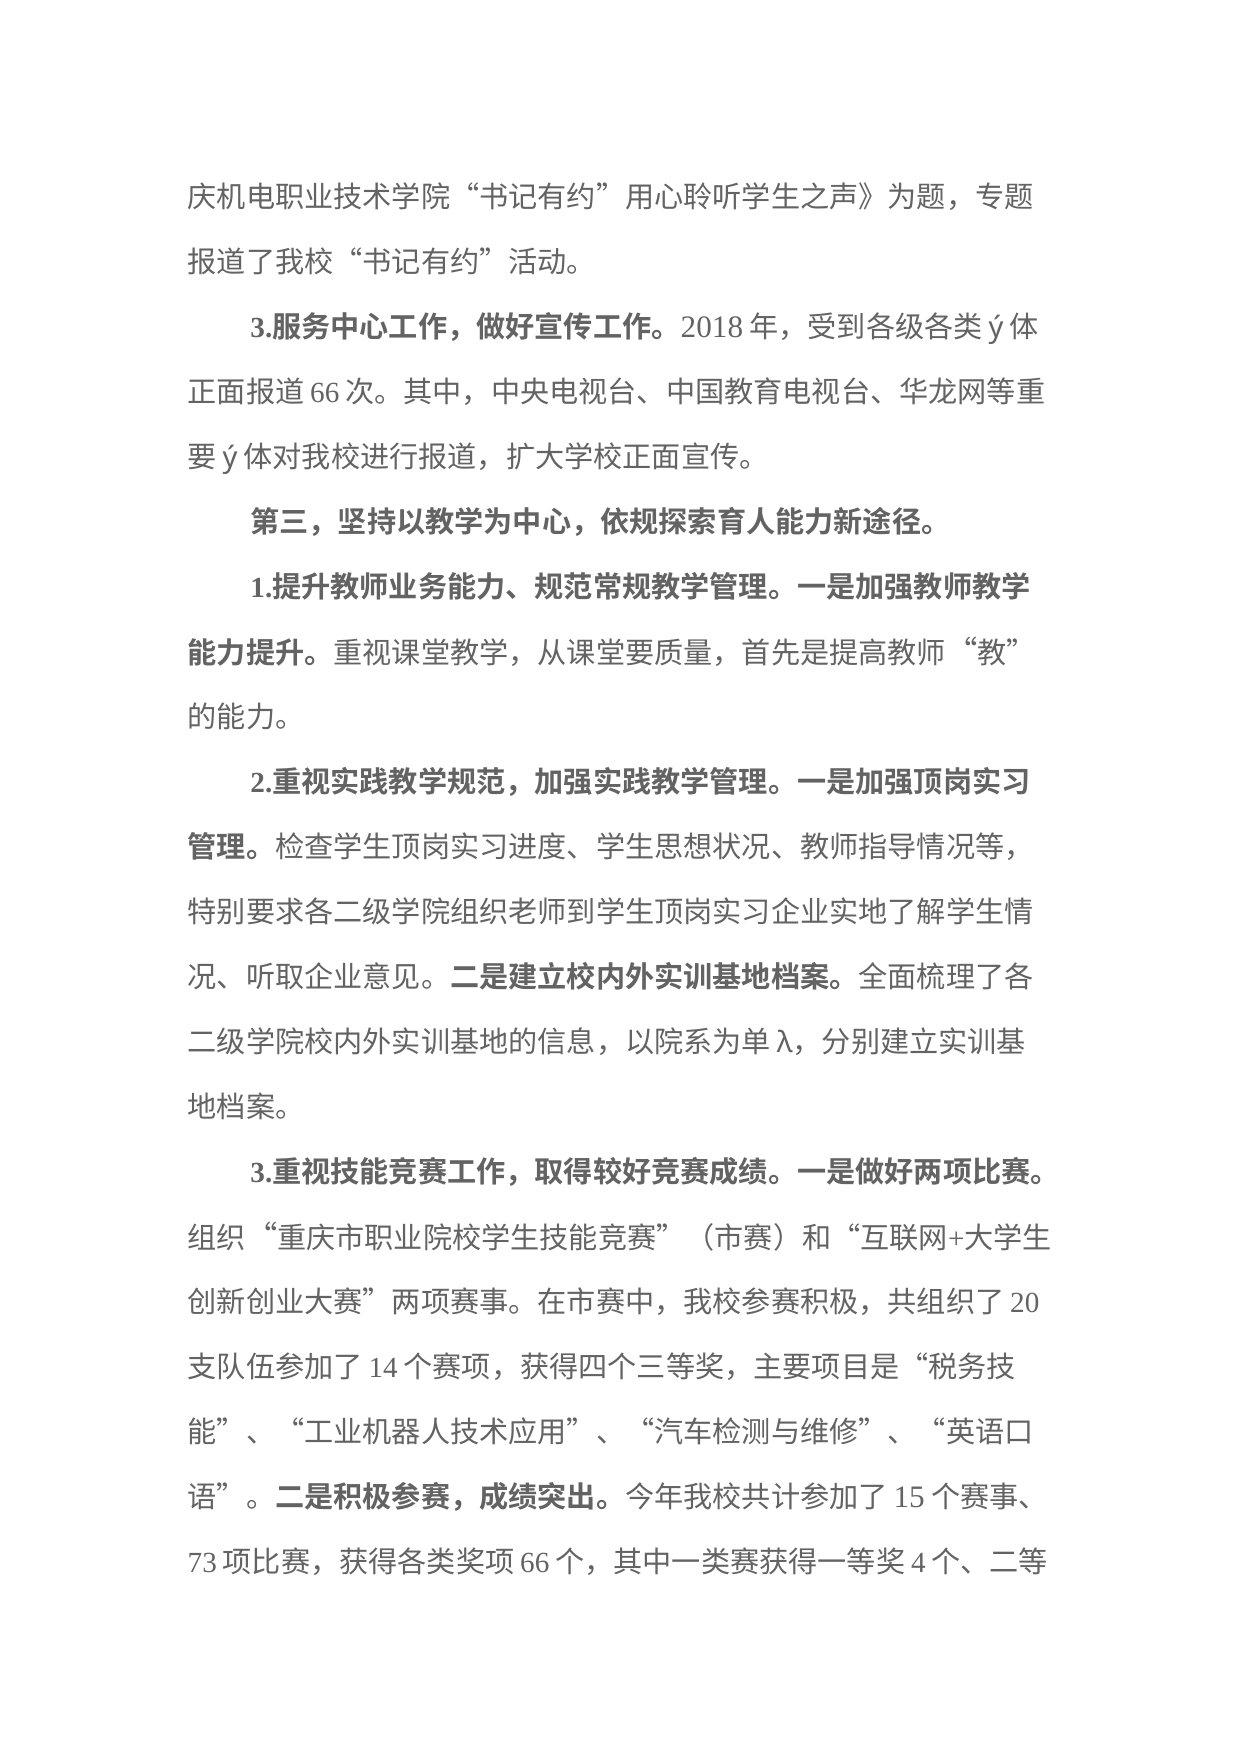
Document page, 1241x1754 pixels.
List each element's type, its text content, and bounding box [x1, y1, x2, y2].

text 3.服务中心工作，做好宣传工作。2018年，受到各级各类ý体正面报道66次。其中，中央电视台、中国教育电视台、华龙网等重要ý体对我校进行报道，扩大学校正面宣传。 [187, 292, 1053, 487]
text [187, 1137, 1053, 1592]
text 2.重视实践教学规范，加强实践教学管理。一是加强顶岗实习管理。检查学生顶岗实习进度、学生思想状况、教师指导情况等，特别要求各二级学院组织老师到学生顶岗实习企业实地了解学生情况、听取企业意见。二是建立校内外实训基地档案。全面梳理了各二级学院校内外实训基地的信息，以院系为单λ，分别建立实训基地档案。 [187, 747, 1053, 1137]
text 1.提升教师业务能力、规范常规教学管理。一是加强教师教学能力提升。重视课堂教学，从课堂要质量，首先是提高教师“教”的能力。 [187, 552, 1053, 747]
text 第三，坚持以教学为中心，依规探索育人能力新途径。 [187, 487, 1053, 552]
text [187, 162, 1053, 292]
